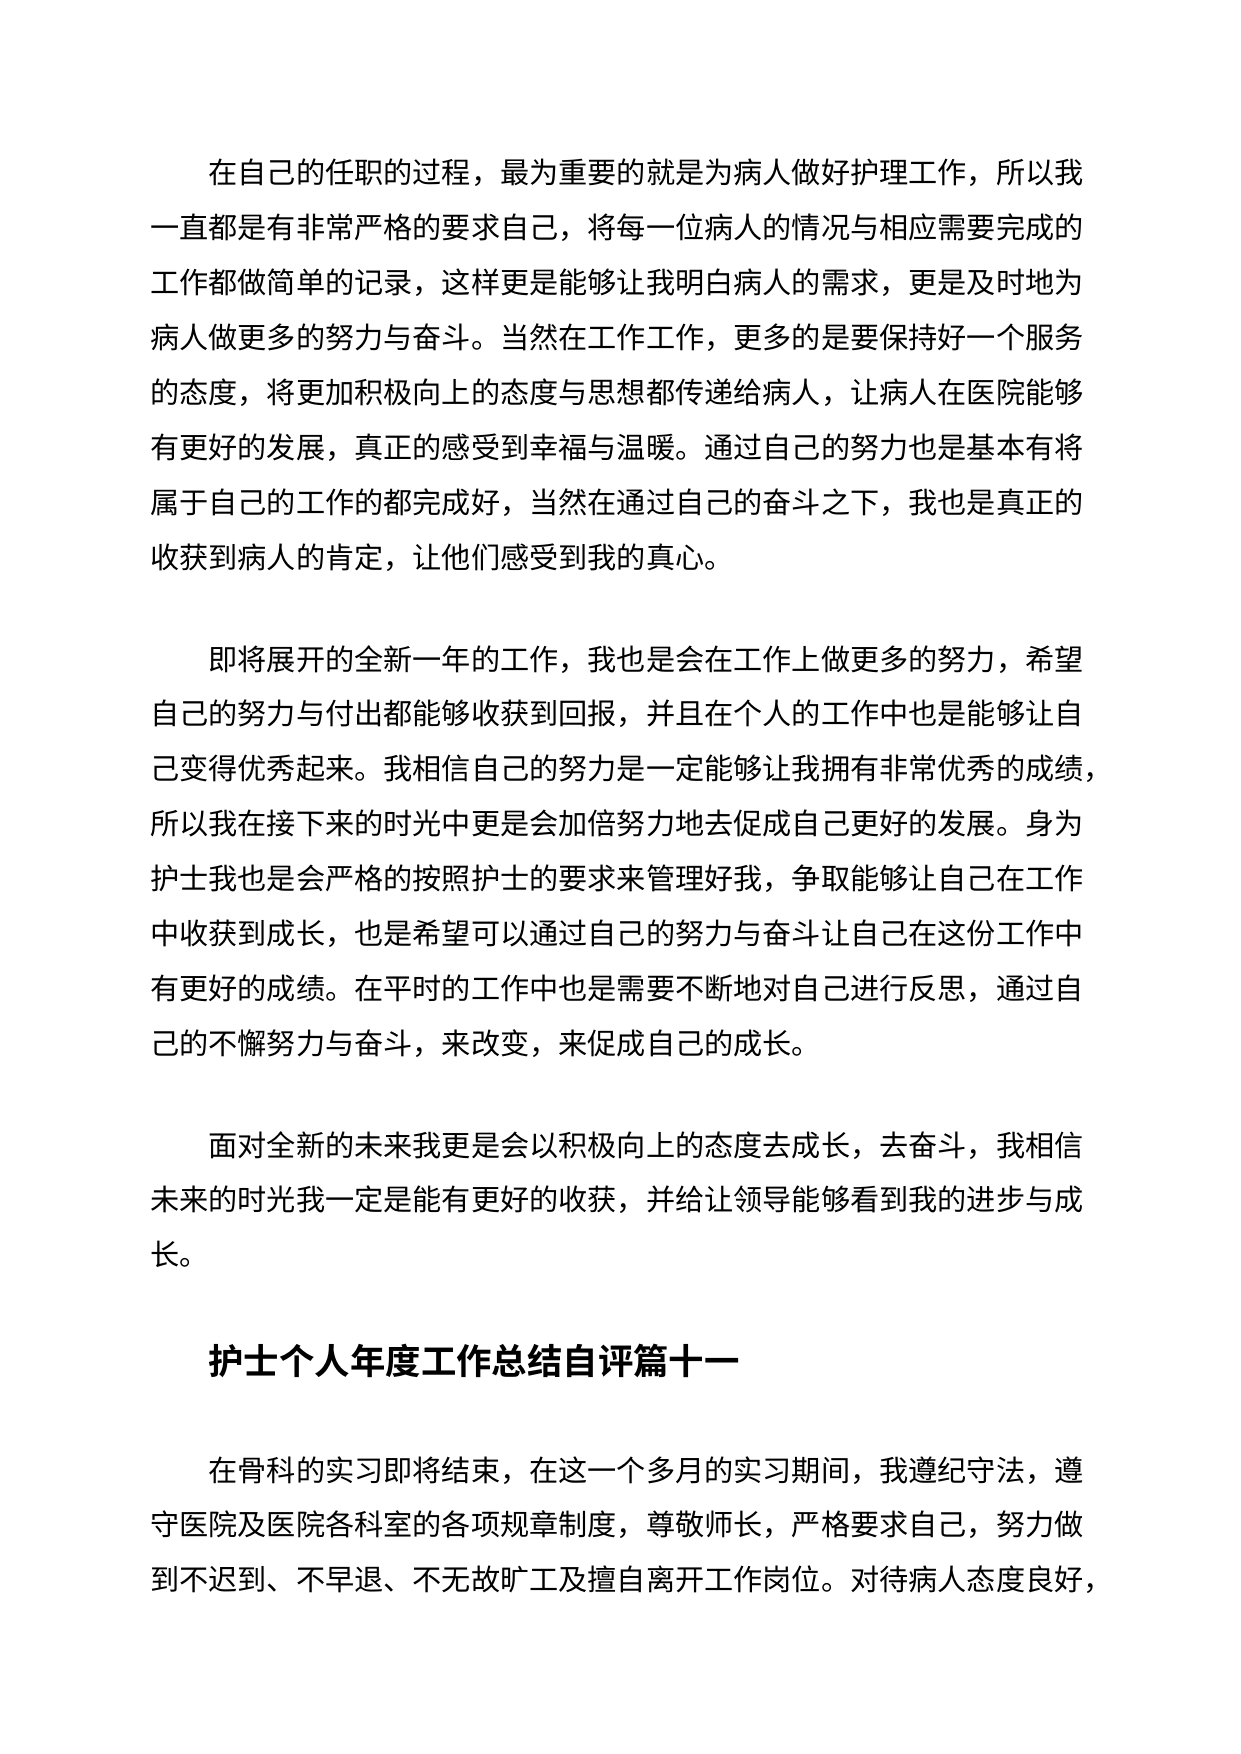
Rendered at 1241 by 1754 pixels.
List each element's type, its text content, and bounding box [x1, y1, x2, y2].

text 在自己的任职的过程，最为重要的就是为病人做好护理工作，所以我一直都是有非常严格的要求自己，将每一位病人的情况与相应需要完成的工作都做简单的记录，这样更是能够让我明白病人的需求，更是及时地为病人做更多的努力与奋斗。当然在工作工作，更多的是要保持好一个服务的态度，将更加积极向上的态度与思想都传递给病人，让病人在医院能够有更好的发展，真正的感受到幸福与温暖。通过自己的努力也是基本有将属于自己的工作的都完成好，当然在通过自己的奋斗之下，我也是真正的收获到病人的肯定，让他们感受到我的真心。 [150, 150, 1090, 577]
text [150, 1447, 1090, 1599]
text 面对全新的未来我更是会以积极向上的态度去成长，去奋斗，我相信未来的时光我一定是能有更好的收获，并给让领导能够看到我的进步与成长。 [150, 1122, 1090, 1274]
text 即将展开的全新一年的工作，我也是会在工作上做更多的努力，希望自己的努力与付出都能够收获到回报，并且在个人的工作中也是能够让自己变得优秀起来。我相信自己的努力是一定能够让我拥有非常优秀的成绩，所以我在接下来的时光中更是会加倍努力地去促成自己更好的发展。身为护士我也是会严格的按照护士的要求来管理好我，争取能够让自己在工作中收获到成长，也是希望可以通过自己的努力与奋斗让自己在这份工作中有更好的成绩。在平时的工作中也是需要不断地对自己进行反思，通过自己的不懈努力与奋斗，来改变，来促成自己的成长。 [150, 636, 1090, 1063]
text 护士个人年度工作总结自评篇十一 [150, 1334, 1090, 1385]
